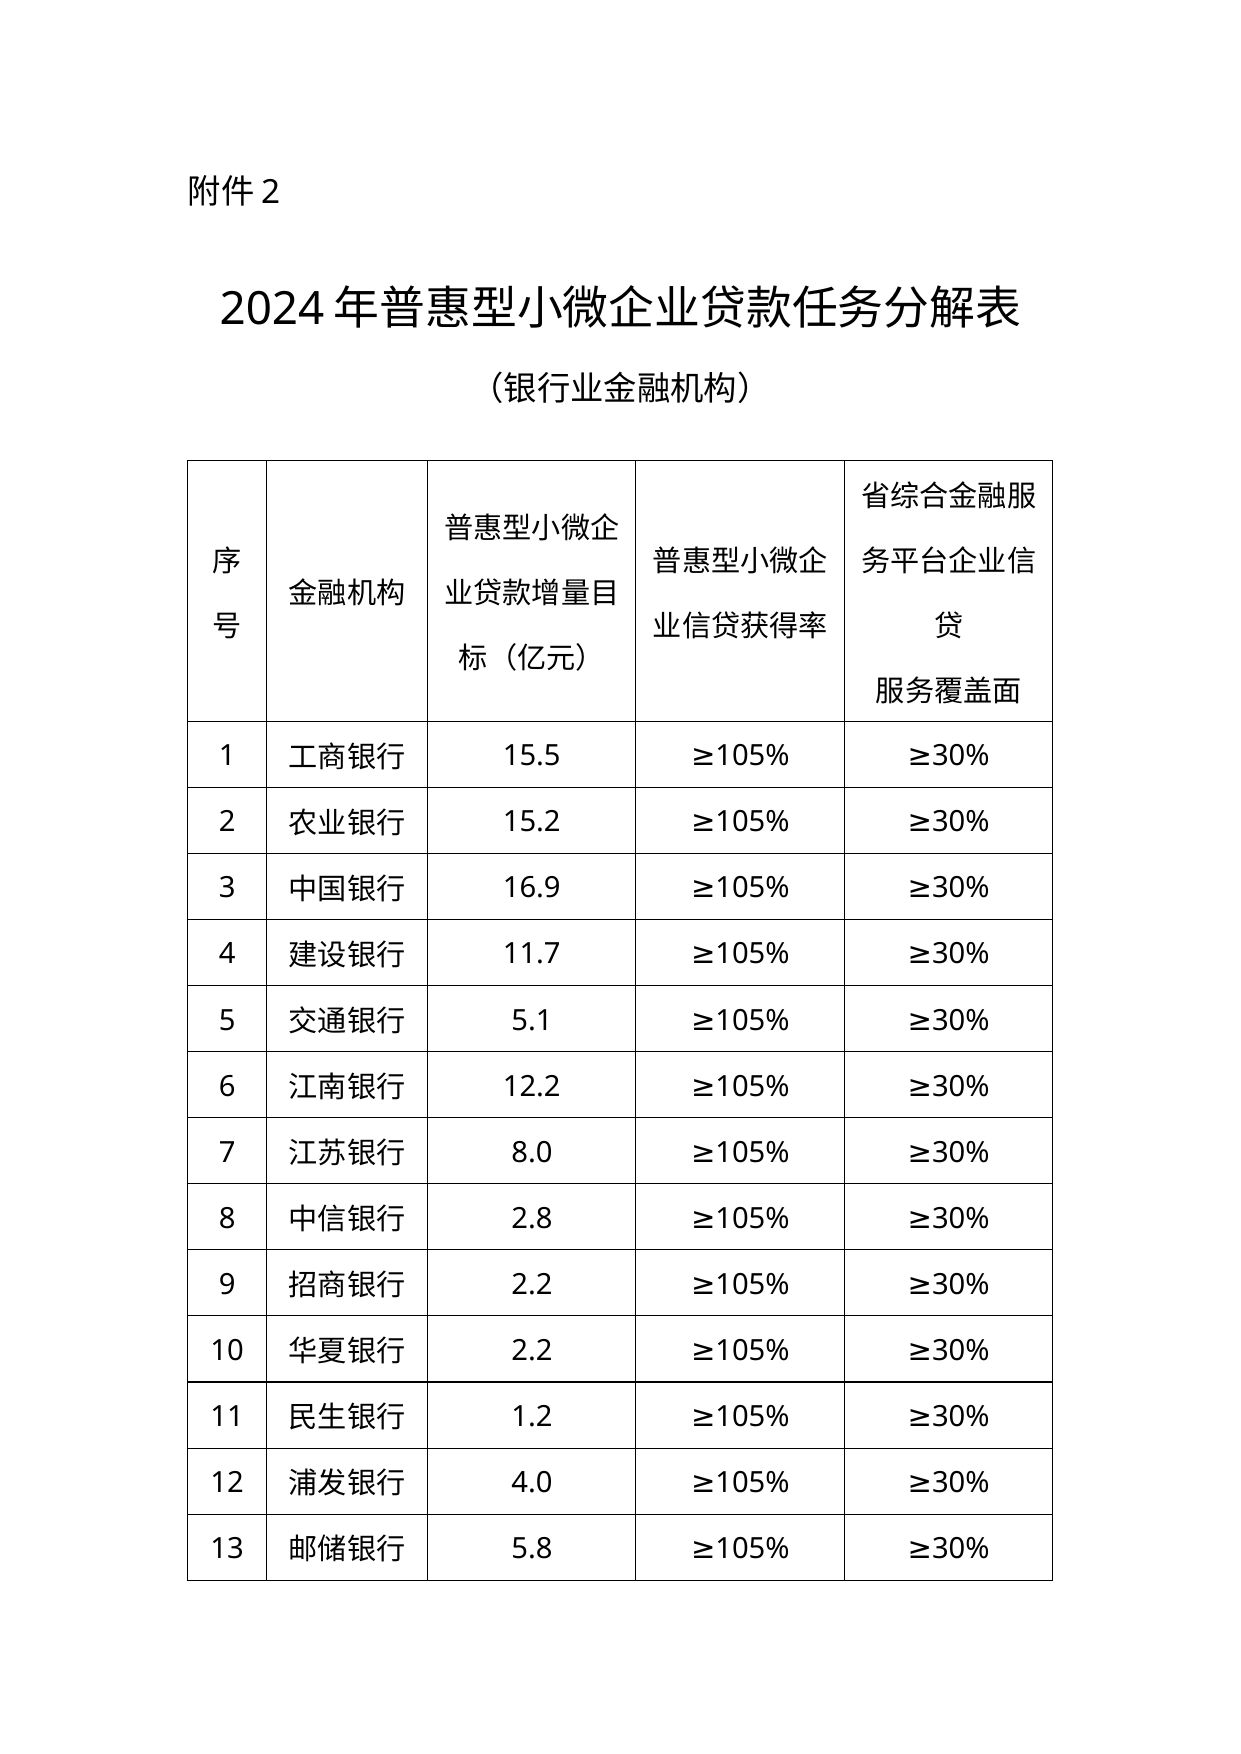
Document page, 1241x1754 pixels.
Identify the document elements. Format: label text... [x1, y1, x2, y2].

table_cell 7 [188, 1118, 266, 1183]
table_cell 交通银行 [267, 986, 427, 1051]
table_cell 5 [188, 986, 266, 1051]
table_header 金融机构 [267, 461, 427, 721]
table_cell 10 [188, 1316, 266, 1381]
table_cell 中信银行 [267, 1184, 427, 1249]
table_cell ≥30% [845, 1250, 1052, 1315]
table_cell 2.2 [428, 1250, 635, 1315]
table_cell 江南银行 [267, 1052, 427, 1117]
table_cell ≥30% [845, 1184, 1052, 1249]
table_cell 华夏银行 [267, 1316, 427, 1381]
table_cell 江苏银行 [267, 1118, 427, 1183]
text 2024年普惠型小微企业贷款任务分解表 [187, 256, 1053, 353]
table_header 普惠型小微企业贷款增量目标（亿元） [428, 461, 635, 721]
table_cell 15.5 [428, 722, 635, 787]
table_cell ≥105% [636, 1250, 844, 1315]
table_cell ≥105% [636, 1316, 844, 1381]
table_cell 民生银行 [267, 1383, 427, 1447]
table_cell ≥30% [845, 1052, 1052, 1117]
table_cell 1.2 [428, 1383, 635, 1447]
table_cell ≥30% [845, 722, 1052, 787]
table_cell ≥105% [636, 1184, 844, 1249]
table_cell ≥30% [845, 854, 1052, 919]
table_header 普惠型小微企业信贷获得率 [636, 461, 844, 721]
table_cell 1 [188, 722, 266, 787]
table_cell ≥30% [845, 1449, 1052, 1513]
table_cell 11.7 [428, 920, 635, 985]
table_cell 3 [188, 854, 266, 919]
table_cell ≥105% [636, 1449, 844, 1513]
table_cell ≥30% [845, 1383, 1052, 1447]
table_cell 12.2 [428, 1052, 635, 1117]
table_cell ≥30% [845, 986, 1052, 1051]
table_cell ≥105% [636, 920, 844, 985]
table_cell 2.2 [428, 1316, 635, 1381]
table_cell 工商银行 [267, 722, 427, 787]
table_cell 16.9 [428, 854, 635, 919]
table_cell 4.0 [428, 1449, 635, 1513]
table_cell 8.0 [428, 1118, 635, 1183]
table_cell ≥105% [636, 986, 844, 1051]
table_cell 2.8 [428, 1184, 635, 1249]
table_cell ≥105% [636, 1383, 844, 1447]
table_cell ≥105% [636, 1118, 844, 1183]
table_cell 4 [188, 920, 266, 985]
table_cell 邮储银行 [267, 1515, 427, 1579]
table_cell 农业银行 [267, 788, 427, 853]
table_cell ≥105% [636, 788, 844, 853]
table_cell 9 [188, 1250, 266, 1315]
table_cell 5.8 [428, 1515, 635, 1579]
table_cell 15.2 [428, 788, 635, 853]
table_header 序号 [188, 461, 266, 721]
table_cell 中国银行 [267, 854, 427, 919]
table_cell 建设银行 [267, 920, 427, 985]
table_cell 13 [188, 1515, 266, 1579]
table_cell 6 [188, 1052, 266, 1117]
table_cell ≥30% [845, 1316, 1052, 1381]
table_cell 11 [188, 1383, 266, 1447]
table_cell ≥30% [845, 788, 1052, 853]
table_cell 5.1 [428, 986, 635, 1051]
table_cell ≥105% [636, 1052, 844, 1117]
table_cell 8 [188, 1184, 266, 1249]
table_cell ≥30% [845, 1515, 1052, 1579]
table_cell 12 [188, 1449, 266, 1513]
table_cell 浦发银行 [267, 1449, 427, 1513]
table_cell ≥105% [636, 854, 844, 919]
table_cell 2 [188, 788, 266, 853]
text 附件2 [187, 162, 1053, 214]
table_header 省综合金融服务平台企业信贷 服务覆盖面 [845, 461, 1052, 721]
table_cell ≥30% [845, 1118, 1052, 1183]
table_cell ≥105% [636, 722, 844, 787]
table_cell 招商银行 [267, 1250, 427, 1315]
table_cell ≥30% [845, 920, 1052, 985]
text （银行业金融机构） [187, 353, 1053, 418]
table_cell ≥105% [636, 1515, 844, 1579]
